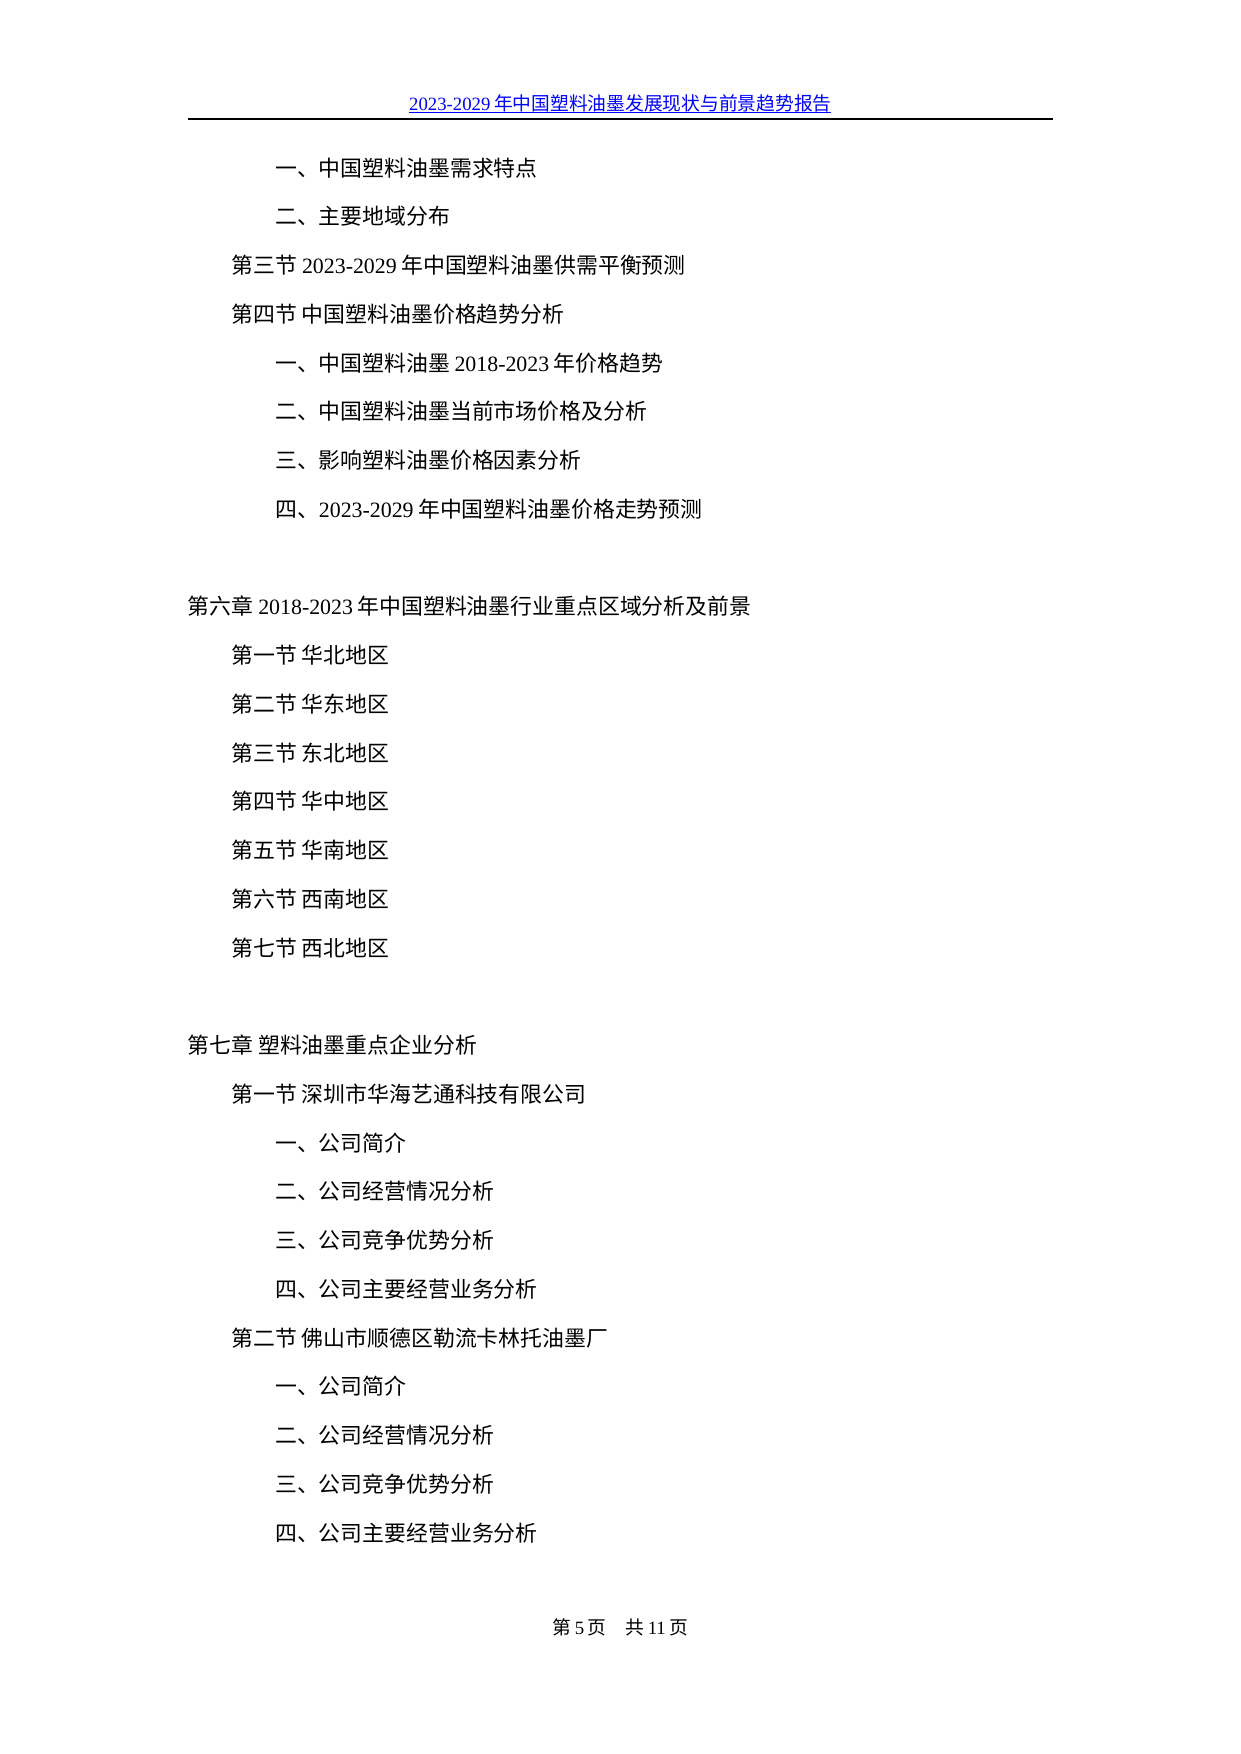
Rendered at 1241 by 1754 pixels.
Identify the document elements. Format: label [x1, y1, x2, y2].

text [187, 150, 1053, 1548]
